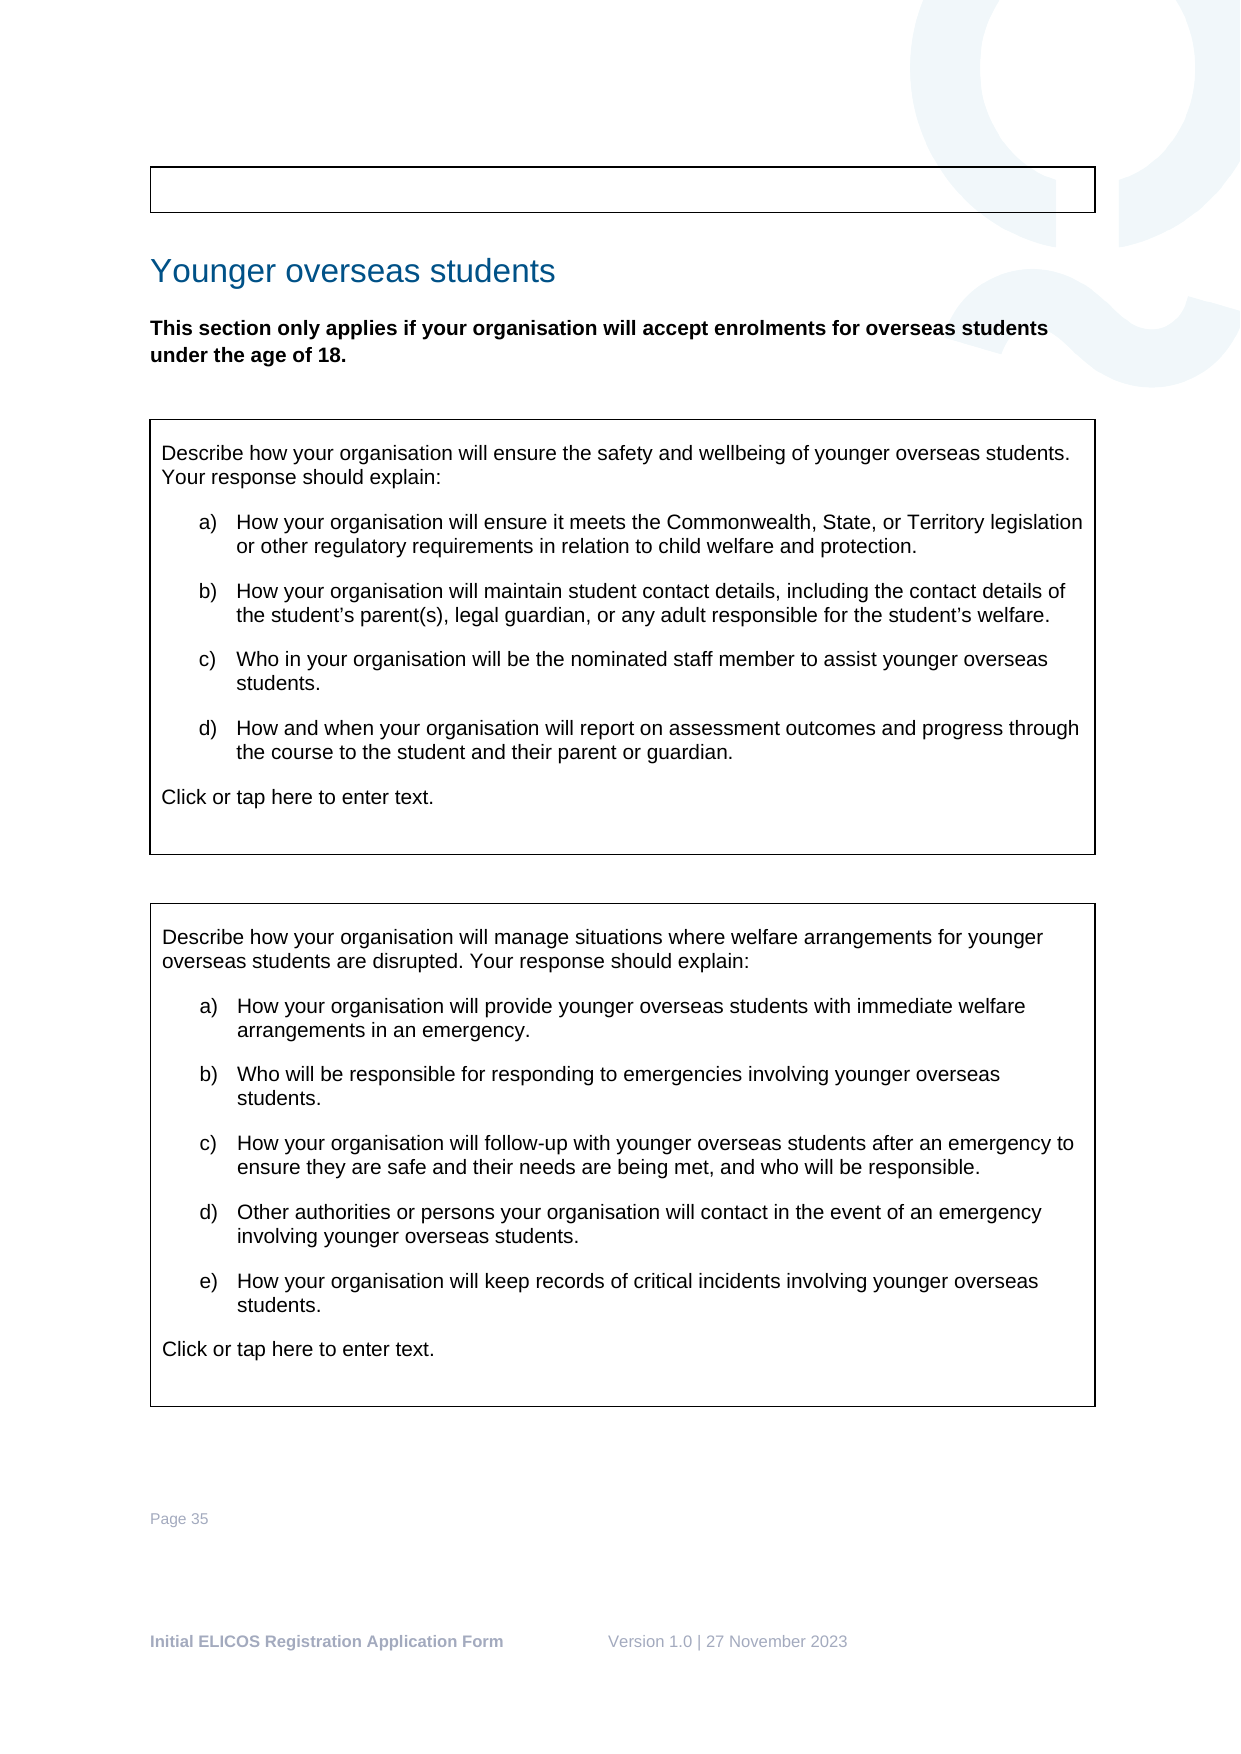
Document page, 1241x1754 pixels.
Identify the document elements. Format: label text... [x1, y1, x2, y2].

subtitle Younger overseas students [150, 251, 1090, 289]
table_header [151, 168, 1094, 212]
picture [907, 0, 1241, 390]
text This section only applies if your organisation will accept enrolments for overseas students under the age of 18. [150, 316, 1090, 367]
table_header Describe how your organisation will manage situations where welfare arrangements for younger overseas students are disrupted. Your response should explain: How your organisation will provide younger overseas students with immediate welfare arrangements in an emergency. Who will be responsible for responding to emergencies involving younger overseas students. How your organisation will follow-up with younger overseas students after an emergency to ensure they are safe and their needs are being met, and who will be responsible. Other authorities or persons your organisation will contact in the event of an emergency involving younger overseas students. How your organisation will keep records of critical incidents involving younger overseas students. [151, 904, 1094, 1406]
table_header Describe how your organisation will ensure the safety and wellbeing of younger overseas students. Your response should explain: How your organisation will ensure it meets the Commonwealth, State, or Territory legislation or other regulatory requirements in relation to child welfare and protection. How your organisation will maintain student contact details, including the contact details of the student’s parent(s), legal guardian, or any adult responsible for the student’s welfare. Who in your organisation will be the nominated staff member to assist younger overseas students. How and when your organisation will report on assessment outcomes and progress through the course to the student and their parent or guardian. [151, 420, 1094, 853]
